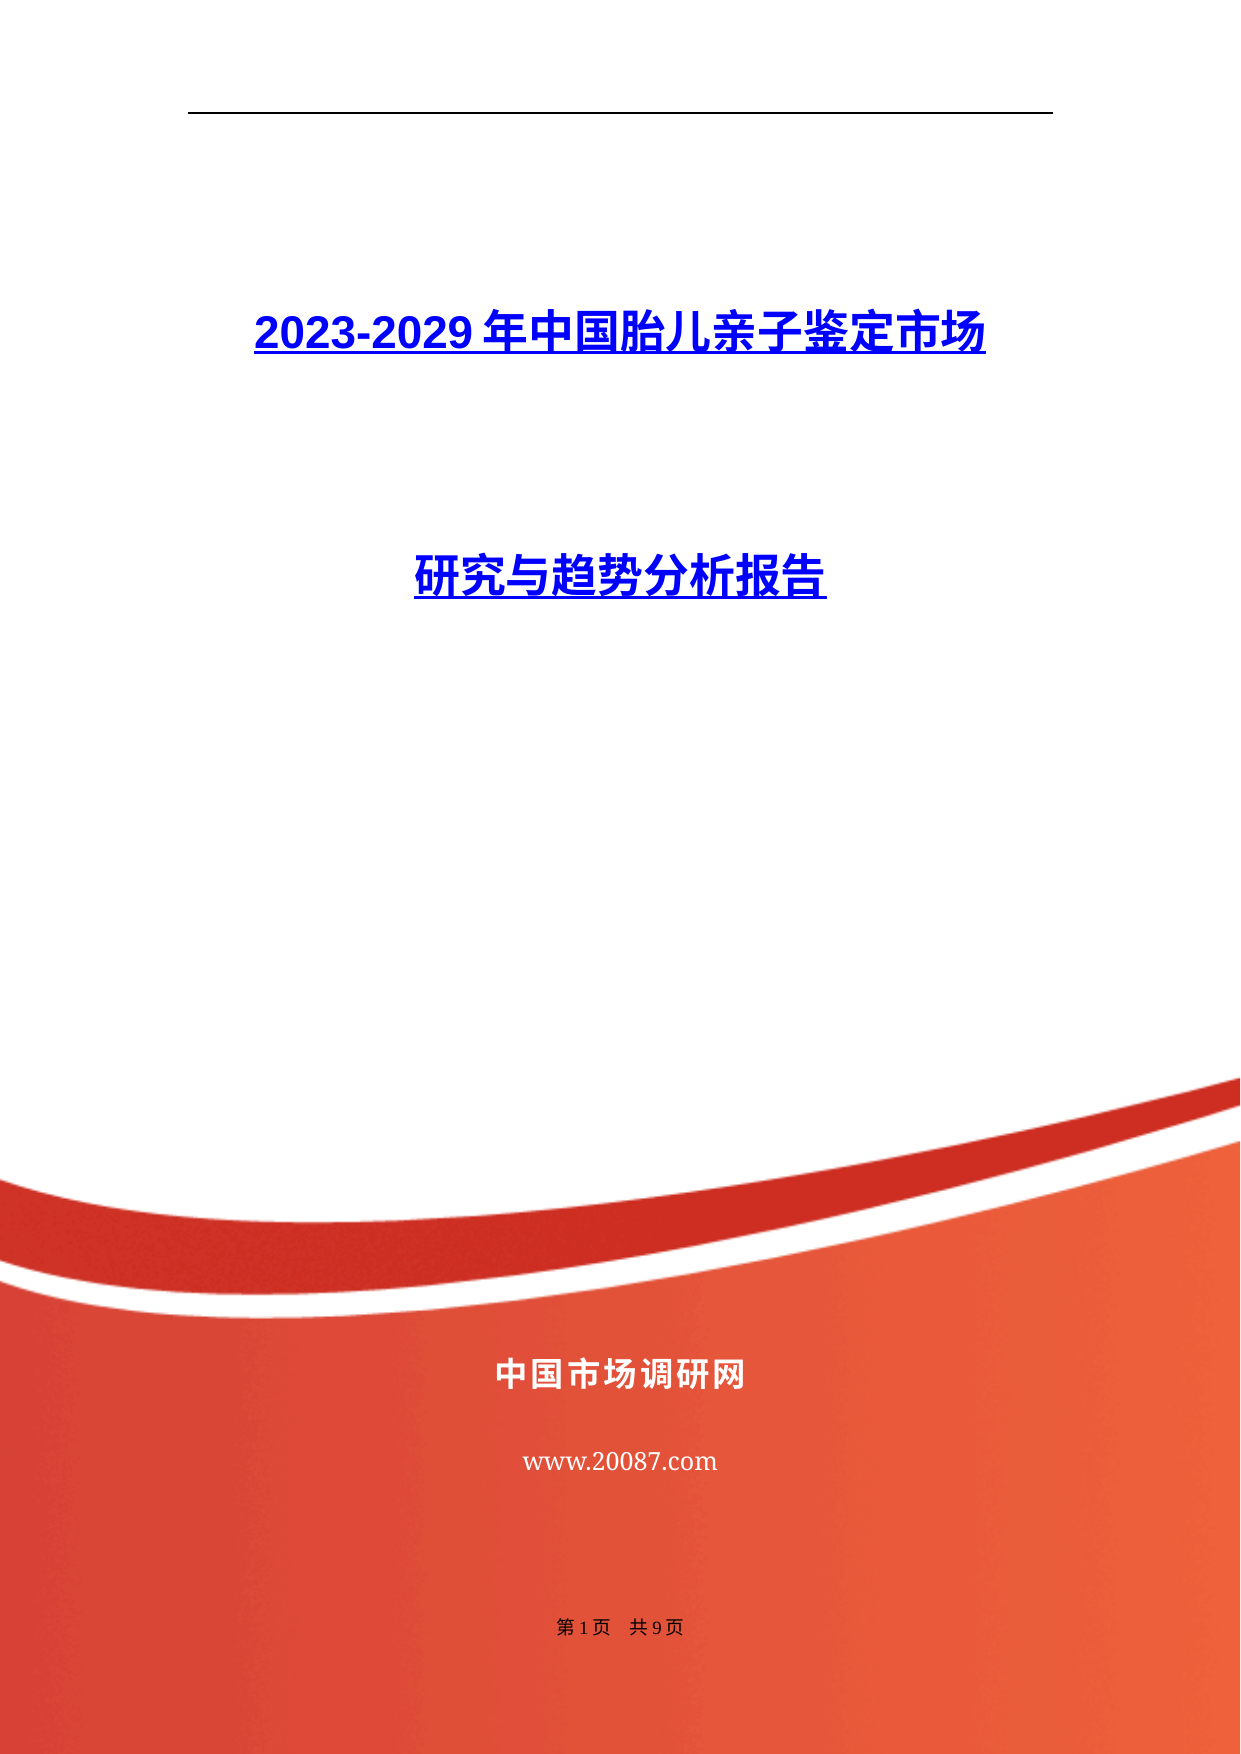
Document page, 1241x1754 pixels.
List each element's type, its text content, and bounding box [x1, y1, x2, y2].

text www.20087.com [187, 1428, 1053, 1493]
picture [0, 1006, 1241, 1754]
table_header 2023-2029年中国胎儿亲子鉴定市场研究与趋势分析报告 [188, 207, 1053, 773]
subtitle 中国市场调研网 [187, 1339, 1053, 1404]
